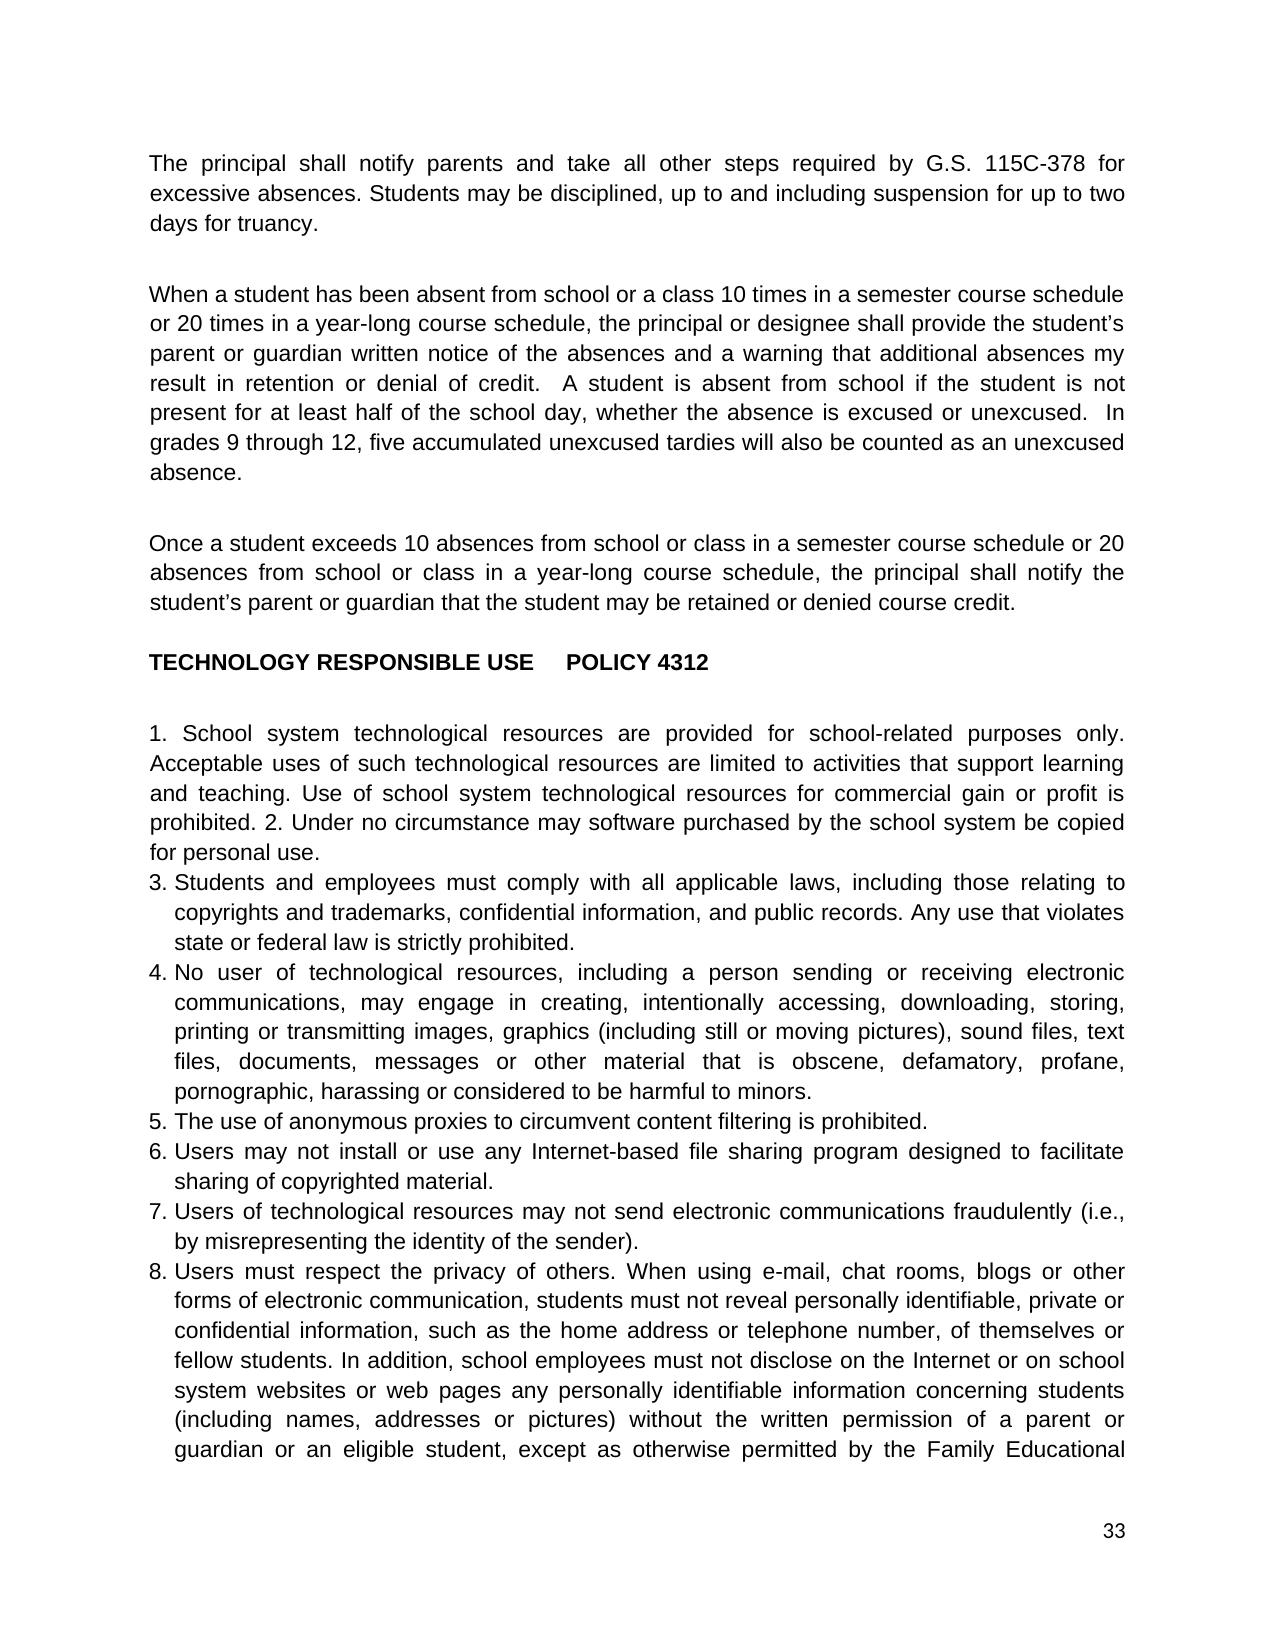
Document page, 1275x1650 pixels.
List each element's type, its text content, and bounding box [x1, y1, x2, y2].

subtitle TECHNOLOGY RESPONSIBLE USE POLICY 4312 [148, 649, 998, 676]
list Students and employees must comply with all applicable laws, including those relating to copyrights and trademarks, confidential information, and public records. Any use that violates state or federal law is strictly prohibited. [148, 869, 1126, 955]
text The principal shall notify parents and take all other steps required by G.S. 115C-378 for excessive absences. Students may be disciplined, up to and including suspension for up to two days for truancy. [148, 150, 1126, 236]
text Once a student exceeds 10 absences from school or class in a semester course schedule or 20 absences from school or class in a year-long course schedule, the principal shall notify the student’s parent or guardian that the student may be retained or denied course credit. [148, 529, 1126, 615]
text When a student has been absent from school or a class 10 times in a semester course schedule or 20 times in a year-long course schedule, the principal or designee shall provide the student’s parent or guardian written notice of the absences and a warning that additional absences my result in retention or denial of credit. A student is absent from school if the student is not present for at least half of the school day, whether the absence is excused or unexcused. In grades 9 through 12, five accumulated unexcused tardies will also be counted as an unexcused absence. [148, 281, 1126, 485]
list Users may not install or use any Internet-based file sharing program designed to facilitate sharing of copyrighted material. [148, 1138, 1126, 1194]
list No user of technological resources, including a person sending or receiving electronic communications, may engage in creating, intentionally accessing, downloading, storing, printing or transmitting images, graphics (including still or moving pictures), sound files, text files, documents, messages or other material that is obscene, defamatory, profane, pornographic, harassing or considered to be harmful to minors. [148, 959, 1126, 1104]
list Users of technological resources may not send electronic communications fraudulently (i.e., by misrepresenting the identity of the sender). [148, 1198, 1126, 1254]
list The use of anonymous proxies to circumvent content filtering is prohibited. [148, 1108, 1126, 1134]
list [148, 1258, 1126, 1462]
text 1. School system technological resources are provided for school-related purposes only. Acceptable uses of such technological resources are limited to activities that support learning and teaching. Use of school system technological resources for commercial gain or profit is prohibited. 2. Under no circumstance may software purchased by the school system be copied for personal use. [148, 720, 1126, 865]
